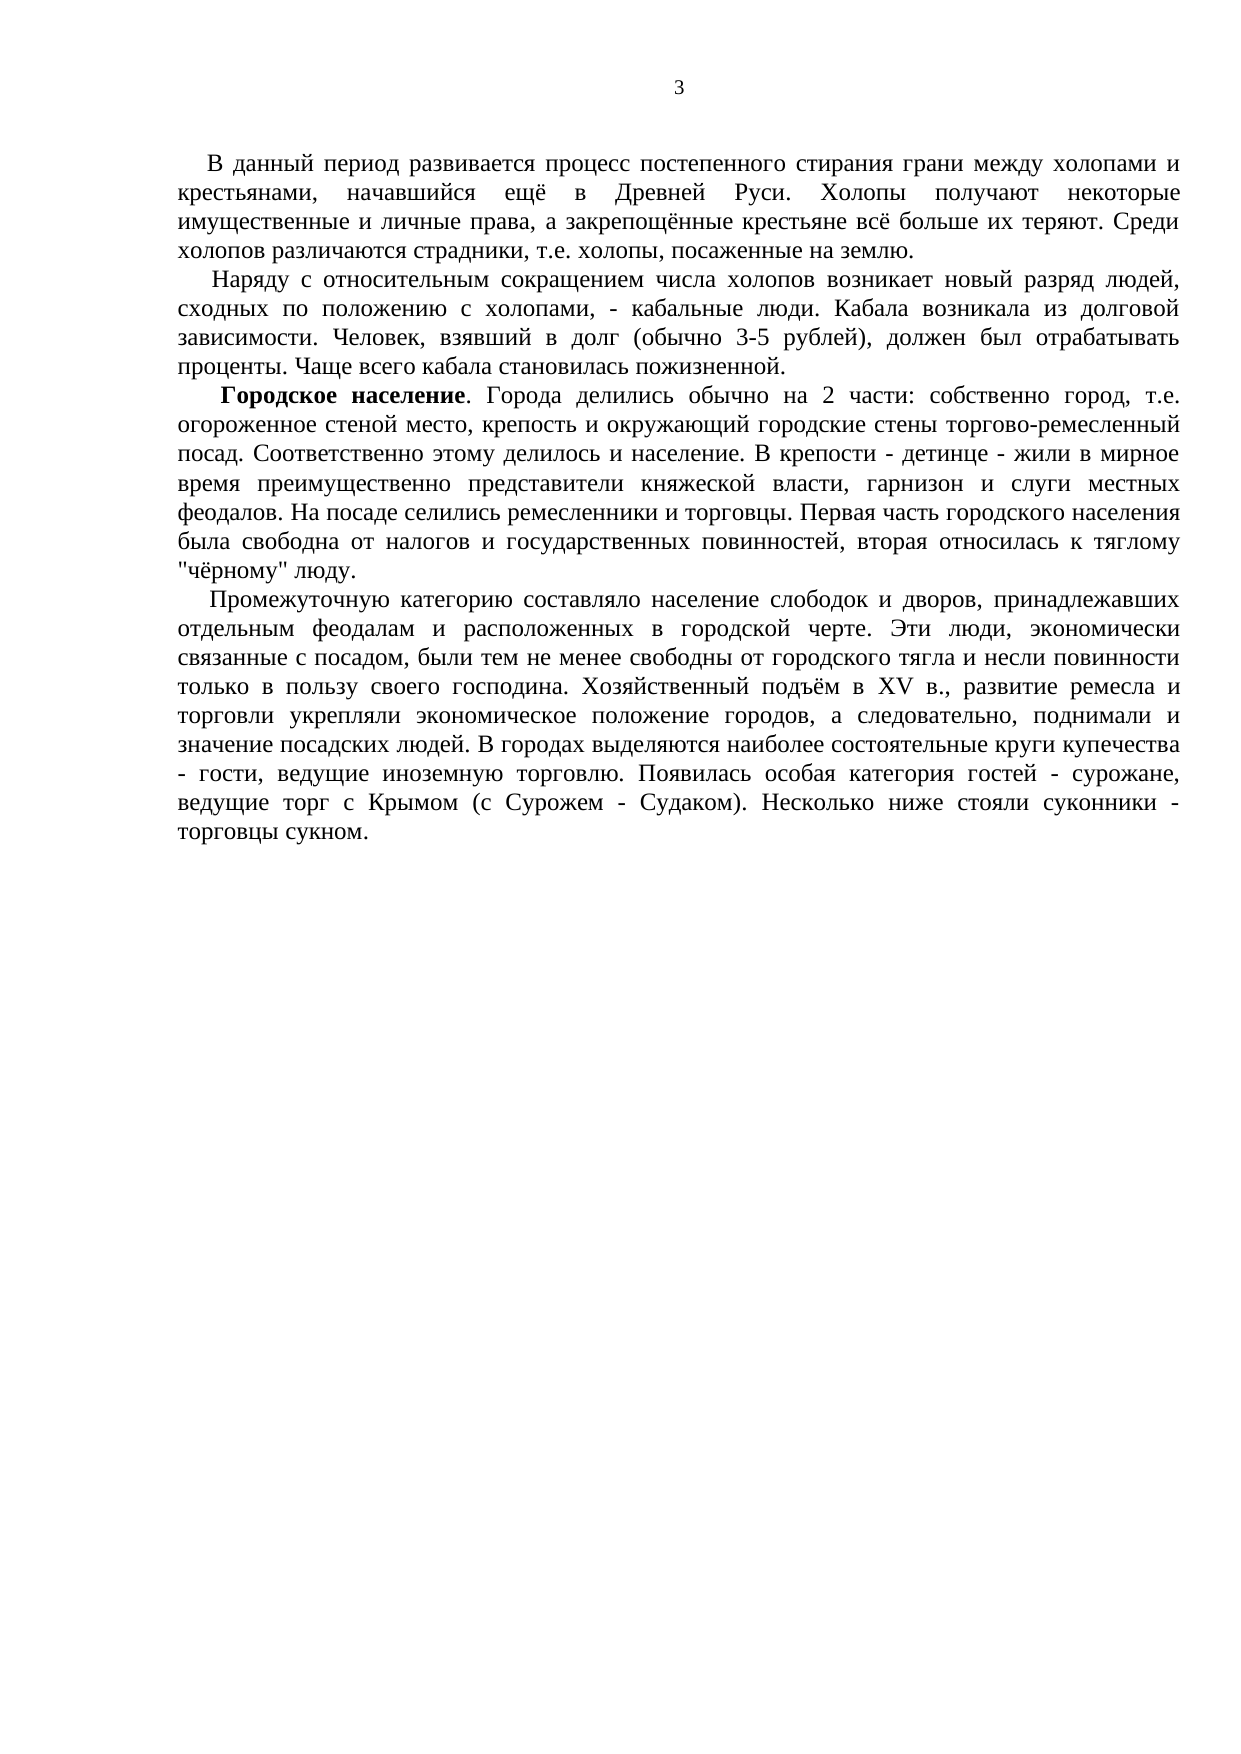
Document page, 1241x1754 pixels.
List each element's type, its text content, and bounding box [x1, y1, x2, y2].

text Промежуточную категорию составляло население слободок и дворов, принадлежавших отдельным феодалам и расположенных в городской черте. Эти люди, экономически связанные с посадом, были тем не менее свободны от городского тягла и несли повинности только в пользу своего господина. Хозяйственный подъём в XV в., развитие ремесла и торговли укрепляли экономическое положение городов, а следовательно, поднимали и значение посадских людей. В городах выделяются наиболее состоятельные круги купечества - гости, ведущие иноземную торговлю. Появилась особая категория гостей - сурожане, ведущие торг с Крымом (с Сурожем - Судаком). Несколько ниже стояли суконники - торговцы сукном. [177, 584, 1181, 845]
text Городское население. Города делились обычно на 2 части: собственно город, т.е. огороженное стеной место, крепость и окружающий городские стены торгово-ремесленный посад. Соответственно этому делилось и население. В крепости - детинце - жили в мирное время преимущественно представители княжеской власти, гарнизон и слуги местных феодалов. На посаде селились ремесленники и торговцы. Первая часть городского населения была свободна от налогов и государственных повинностей, вторая относилась к тяглому "чёрному" люду. [177, 380, 1181, 584]
text Наряду с относительным сокращением числа холопов возникает новый разряд людей, сходных по положению с холопами, - кабальные люди. Кабала возникала из долговой зависимости. Человек, взявший в долг (обычно 3-5 рублей), должен был отрабатывать проценты. Чаще всего кабала становилась пожизненной. [177, 264, 1181, 380]
text В данный период развивается процесс постепенного стирания грани между холопами и крестьянами, начавшийся ещё в Древней Руси. Холопы получают некоторые имущественные и личные права, а закрепощённые крестьяне всё больше их теряют. Среди холопов различаются страдники, т.е. холопы, посаженные на землю. [177, 148, 1181, 264]
